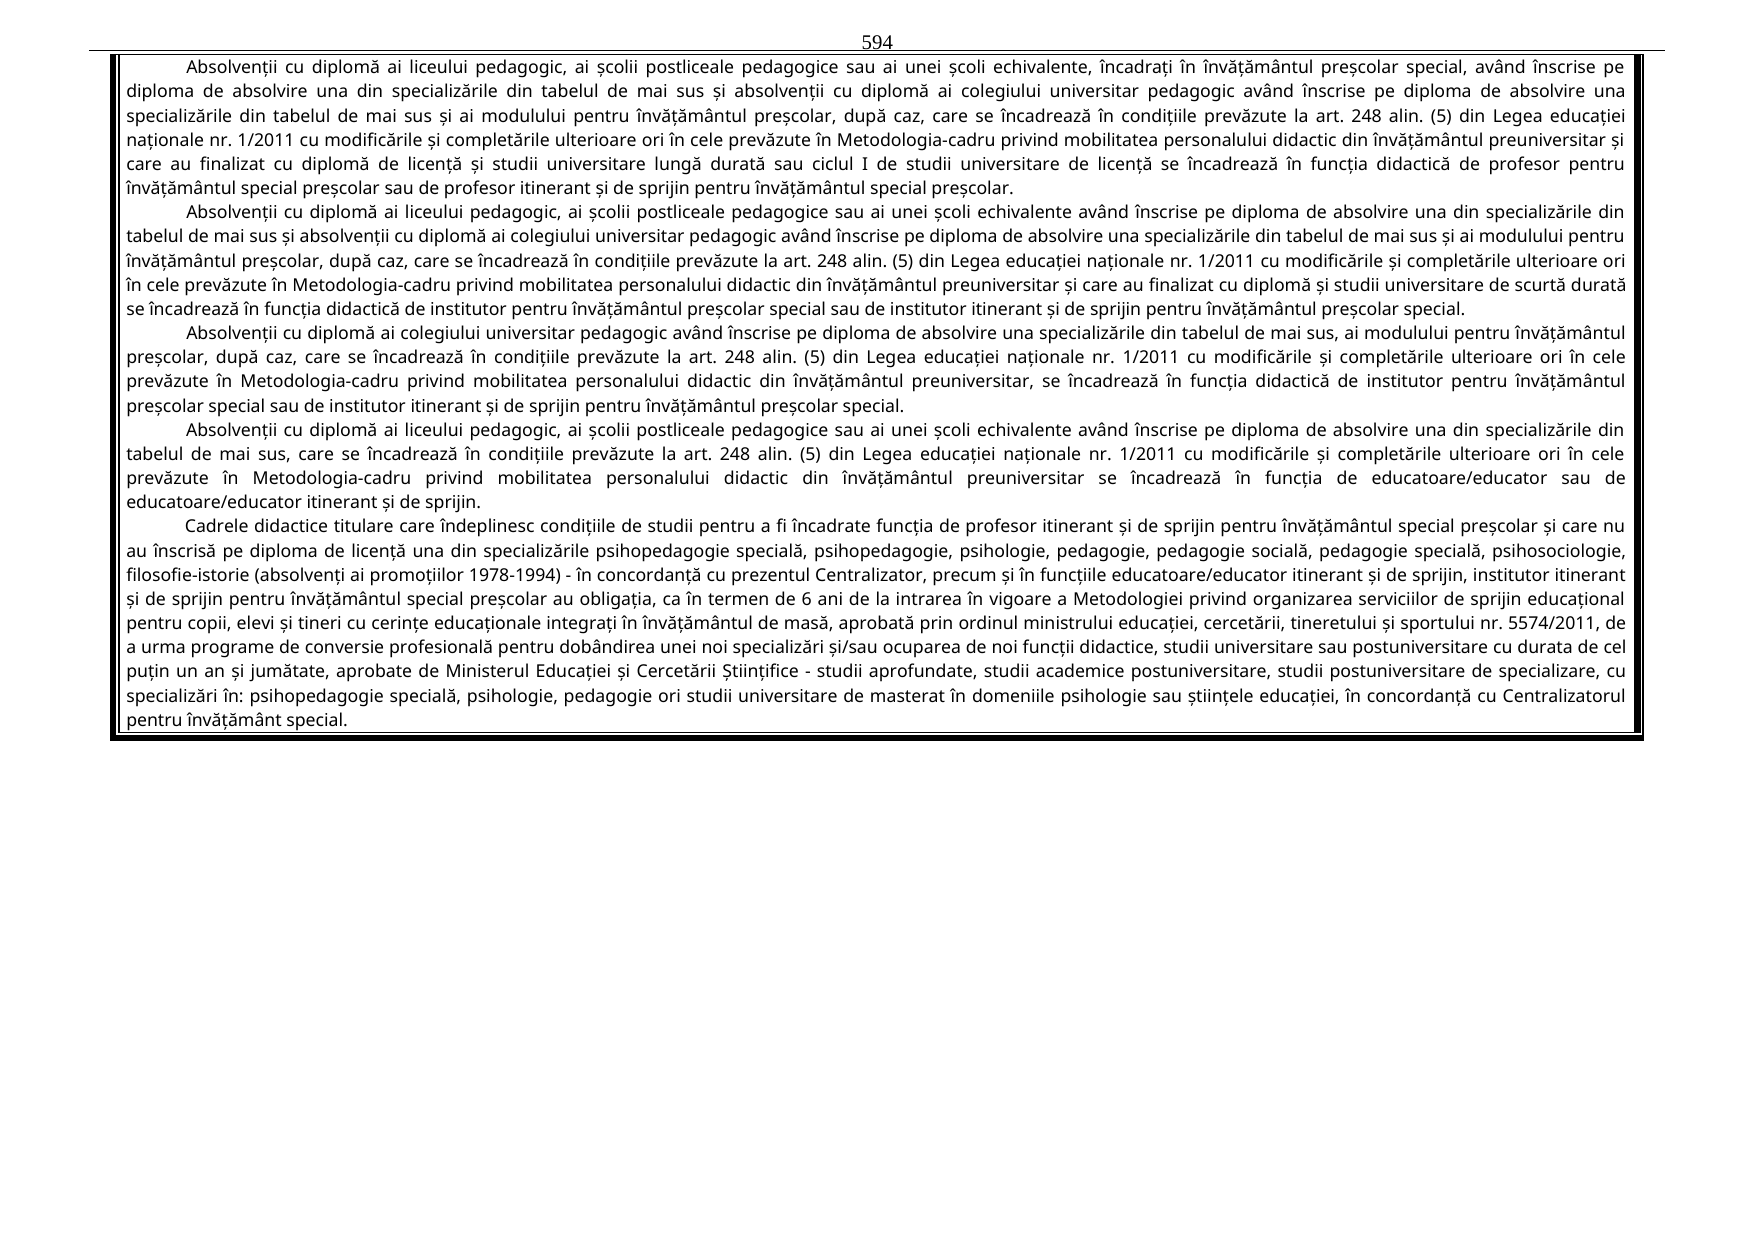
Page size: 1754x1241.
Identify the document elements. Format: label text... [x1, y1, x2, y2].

table_cell Absolvenţii cu diplomă ai liceului pedagogic, ai şcolii postliceale pedagogice sau ai unei şcoli echivalente, încadraţi în învăţământul preşcolar special, având înscrise pe diploma de absolvire una din specializările din tabelul de mai sus şi absolvenţii cu diplomă ai colegiului universitar pedagogic având înscrise pe diploma de absolvire una specializările din tabelul de mai sus şi ai modulului pentru învăţământul preşcolar, după caz, care se încadrează în condiţiile prevăzute la art. 248 alin. (5) din Legea educaţiei naţionale nr. 1/2011 cu modificările şi completările ulterioare ori în cele prevăzute în Metodologia-cadru privind mobilitatea personalului didactic din învăţământul preuniversitar şi care au finalizat cu diplomă de licenţă şi studii universitare lungă durată sau ciclul I de studii universitare de licenţă se încadrează în funcţia didactică de profesor pentru învăţământul special preşcolar sau de profesor itinerant şi de sprijin pentru învăţământul special preşcolar. Absolvenţii cu diplomă ai liceului pedagogic, ai şcolii postliceale pedagogice sau ai unei şcoli echivalente având înscrise pe diploma de absolvire una din specializările din tabelul de mai sus şi absolvenţii cu diplomă ai colegiului universitar pedagogic având înscrise pe diploma de absolvire una specializările din tabelul de mai sus şi ai modulului pentru învăţământul preşcolar, după caz, care se încadrează în condiţiile prevăzute la art. 248 alin. (5) din Legea educaţiei naţionale nr. 1/2011 cu modificările şi completările ulterioare ori în cele prevăzute în Metodologia-cadru privind mobilitatea personalului didactic din învăţământul preuniversitar şi care au finalizat cu diplomă şi studii universitare de scurtă durată se încadrează în funcţia didactică de institutor pentru învăţământul preşcolar special sau de institutor itinerant şi de sprijin pentru învăţământul preşcolar special. Absolvenţii cu diplomă ai colegiului universitar pedagogic având înscrise pe diploma de absolvire una specializările din tabelul de mai sus, ai modulului pentru învăţământul preşcolar, după caz, care se încadrează în condiţiile prevăzute la art. 248 alin. (5) din Legea educaţiei naţionale nr. 1/2011 cu modificările şi completările ulterioare ori în cele prevăzute în Metodologia-cadru privind mobilitatea personalului didactic din învăţământul preuniversitar, se încadrează în funcţia didactică de institutor pentru învăţământul preşcolar special sau de institutor itinerant şi de sprijin pentru învăţământul preşcolar special. Absolvenţii cu diplomă ai liceului pedagogic, ai şcolii postliceale pedagogice sau ai unei şcoli echivalente având înscrise pe diploma de absolvire una din specializările din tabelul de mai sus, care se încadrează în condiţiile prevăzute la art. 248 alin. (5) din Legea educaţiei naţionale nr. 1/2011 cu modificările şi completările ulterioare ori în cele prevăzute în Metodologia-cadru privind mobilitatea personalului didactic din învăţământul preuniversitar se încadrează în funcţia de educatoare/educator sau de educatoare/educator itinerant şi de sprijin. Cadrele didactice titulare care îndeplinesc condiţiile de studii pentru a fi încadrate funcţia de profesor itinerant şi de sprijin pentru învăţământul special preşcolar şi care nu au înscrisă pe diploma de licenţă una din specializările psihopedagogie specială, psihopedagogie, psihologie, pedagogie, pedagogie socială, pedagogie specială, psihosociologie, filosofie-istorie (absolvenţi ai promoţiilor 1978-1994) - în concordanţă cu prezentul Centralizator, precum şi în funcţiile educatoare/educator itinerant şi de sprijin, institutor itinerant şi de sprijin pentru învăţământul special preşcolar au obligaţia, ca în termen de 6 ani de la intrarea în vigoare a Metodologiei privind organizarea serviciilor de sprijin educaţional pentru copii, elevi şi tineri cu cerinţe educaţionale integraţi în învăţământul de masă, aprobată prin ordinul ministrului educaţiei, cercetării, tineretului şi sportului nr. 5574/2011, de a urma programe de conversie profesională pentru dobândirea unei noi specializări şi/sau ocuparea de noi funcţii didactice, studii universitare sau postuniversitare cu durata de cel puţin un an şi jumătate, aprobate de Ministerul Educaţiei şi Cercetării Ştiinţifice - studii aprofundate, studii academice postuniversitare, studii postuniversitare de specializare, cu specializări în: psihopedagogie specială, psihologie, pedagogie ori studii universitare de masterat în domeniile psihologie sau ştiinţele educaţiei, în concordanţă cu Centralizatorul pentru învăţământ special. [120, 55, 1634, 731]
